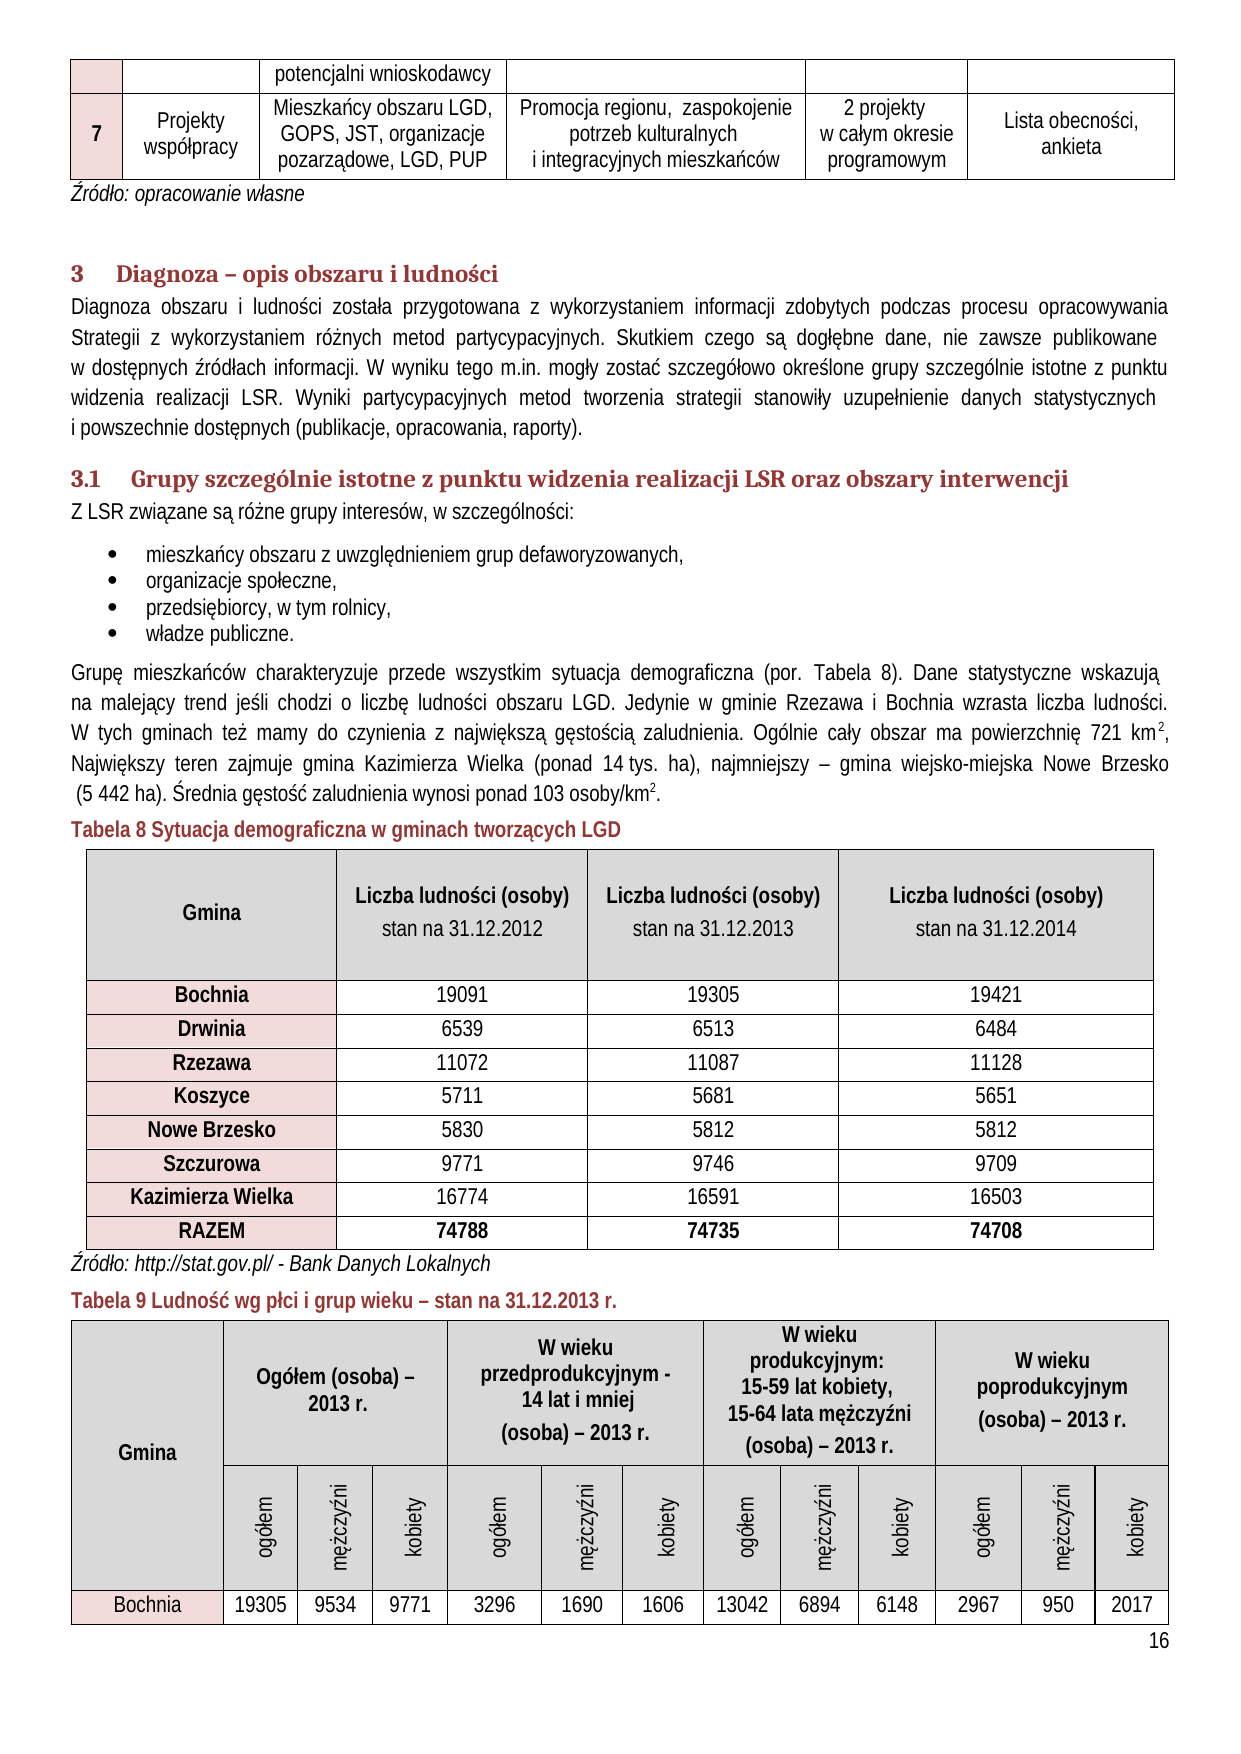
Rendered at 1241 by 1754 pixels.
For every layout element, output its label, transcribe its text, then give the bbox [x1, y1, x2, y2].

table_cell 9709 [839, 1150, 1153, 1182]
table_cell kobiety [859, 1466, 935, 1590]
table_header W wieku poprodukcyjnym (osoba) – 2013 r. [936, 1321, 1168, 1465]
table_cell Bochnia [72, 1591, 223, 1624]
table_cell 5830 [337, 1116, 587, 1148]
table_cell 13042 [704, 1591, 780, 1624]
table_cell Projekty współpracy [123, 94, 259, 179]
table_cell 11072 [337, 1049, 587, 1081]
table_cell 74735 [588, 1217, 838, 1249]
table_cell 19091 [337, 981, 587, 1014]
table_cell Kazimierza Wielka [87, 1183, 336, 1216]
table_cell Rzezawa [87, 1049, 336, 1081]
table_cell 19305 [588, 981, 838, 1014]
table_header Liczba ludności (osoby) stan na 31.12.2014 [839, 850, 1153, 980]
list organizacje społeczne, [108, 567, 1169, 594]
table_cell 2967 [936, 1591, 1021, 1624]
table_header Gmina [72, 1321, 223, 1590]
table_cell 1690 [542, 1591, 622, 1624]
table_header W wieku przedprodukcyjnym - 14 lat i mniej (osoba) – 2013 r. [448, 1321, 703, 1465]
table_cell ogółem [936, 1466, 1021, 1590]
text Tabela 9 Ludność wg płci i grup wieku – stan na 31.12.2013 r. [71, 1287, 1169, 1313]
table_cell Szczurowa [87, 1150, 336, 1182]
table_cell 1606 [623, 1591, 703, 1624]
table_header Liczba ludności (osoby) stan na 31.12.2013 [588, 850, 838, 980]
table_cell Promocja regionu, zaspokojenie potrzeb kulturalnych i integracyjnych mieszkańców [507, 94, 805, 179]
table_cell 19305 [224, 1591, 297, 1624]
table_header Gmina [87, 850, 336, 980]
text Źródło: http://stat.gov.pl/ - Bank Danych Lokalnych [71, 1250, 1169, 1277]
table_cell kobiety [373, 1466, 447, 1590]
table_cell kobiety [1096, 1466, 1168, 1590]
text Diagnoza obszaru i ludności została przygotowana z wykorzystaniem informacji zdobytych podczas procesu opracowywania Strategii z wykorzystaniem różnych metod partycypacyjnych. Skutkiem czego są dogłębne dane, nie zawsze publikowane w dostępnych źródłach informacji. W wyniku tego m.in. mogły zostać szczegółowo określone grupy szczególnie istotne z punktu widzenia realizacji LSR. Wyniki partycypacyjnych metod tworzenia strategii stanowiły uzupełnienie danych statystycznych i powszechnie dostępnych (publikacje, opracowania, raporty). [71, 293, 1169, 441]
table_cell Koszyce [87, 1082, 336, 1115]
table_cell Nowe Brzesko [87, 1116, 336, 1148]
table_cell ogółem [704, 1466, 780, 1590]
table_cell 5812 [839, 1116, 1153, 1148]
table_cell 5711 [337, 1082, 587, 1115]
table_cell 11128 [839, 1049, 1153, 1081]
table_header Liczba ludności (osoby) stan na 31.12.2012 [337, 850, 587, 980]
table_cell 19421 [839, 981, 1153, 1014]
table_cell Mieszkańcy obszaru LGD, GOPS, JST, organizacje pozarządowe, LGD, PUP [260, 94, 506, 179]
table_cell 6539 [337, 1015, 587, 1047]
table_cell 6894 [781, 1591, 858, 1624]
text Tabela 8 Sytuacja demograficzna w gminach tworzących LGD [71, 816, 1169, 842]
table_cell 16591 [588, 1183, 838, 1216]
table_cell 5812 [588, 1116, 838, 1148]
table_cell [507, 60, 805, 93]
table_cell 16503 [839, 1183, 1153, 1216]
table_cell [260, 60, 506, 93]
table_cell 5651 [839, 1082, 1153, 1115]
text Źródło: opracowanie własne [71, 180, 1169, 206]
table_cell 16774 [337, 1183, 587, 1216]
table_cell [123, 60, 259, 93]
table_cell 950 [1022, 1591, 1094, 1624]
table_cell 6148 [859, 1591, 935, 1624]
table_cell 74708 [839, 1217, 1153, 1249]
table_cell mężczyźni [781, 1466, 858, 1590]
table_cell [806, 60, 967, 93]
list mieszkańcy obszaru z uwzględnieniem grup defaworyzowanych, [108, 541, 1169, 567]
table_cell 7 [71, 94, 122, 179]
table_cell 6484 [839, 1015, 1153, 1047]
table_cell ogółem [224, 1466, 297, 1590]
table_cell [968, 60, 1174, 93]
subtitle Grupy szczególnie istotne z punktu widzenia realizacji LSR oraz obszary interwencji [71, 465, 1169, 494]
table_cell ogółem [448, 1466, 541, 1590]
table_cell RAZEM [87, 1217, 336, 1249]
table_cell mężczyźni [542, 1466, 622, 1590]
table_header W wieku produkcyjnym: 15-59 lat kobiety, 15-64 lata mężczyźni (osoba) – 2013 r. [704, 1321, 935, 1465]
text Z LSR związane są różne grupy interesów, w szczególności: [71, 498, 1169, 524]
table_cell 74788 [337, 1217, 587, 1249]
text Grupę mieszkańców charakteryzuje przede wszystkim sytuacja demograficzna (por. Tabela 8). Dane statystyczne wskazują na malejący trend jeśli chodzi o liczbę ludności obszaru LGD. Jedynie w gminie Rzezawa i Bochnia wzrasta liczba ludności. W tych gminach też mamy do czynienia z największą gęstością zaludnienia. Ogólnie cały obszar ma powierzchnię 721 km2, Największy teren zajmuje gmina Kazimierza Wielka (ponad 14 tys. ha), najmniejszy – gmina wiejsko-miejska Nowe Brzesko (5 442 ha). Średnia gęstość zaludnienia wynosi ponad 103 osoby/km2. [71, 659, 1169, 806]
list przedsiębiorcy, w tym rolnicy, [108, 594, 1169, 620]
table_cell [968, 94, 1174, 179]
table_cell mężczyźni [298, 1466, 372, 1590]
table_cell mężczyźni [1022, 1466, 1094, 1590]
list władze publiczne. [108, 620, 1169, 646]
table_cell 2017 [1096, 1591, 1168, 1624]
table_cell 3296 [448, 1591, 541, 1624]
table_cell 6513 [588, 1015, 838, 1047]
table_cell 5681 [588, 1082, 838, 1115]
subtitle Diagnoza – opis obszaru i ludności [71, 260, 1169, 289]
table_header Ogółem (osoba) – 2013 r. [224, 1321, 447, 1465]
table_cell 9746 [588, 1150, 838, 1182]
table_cell 9771 [337, 1150, 587, 1182]
table_cell 6 [71, 60, 122, 93]
table_cell 2 projekty w całym okresie programowym [806, 94, 967, 179]
table_cell Drwinia [87, 1015, 336, 1047]
table_cell 9534 [298, 1591, 372, 1624]
table_cell 11087 [588, 1049, 838, 1081]
table_cell kobiety [623, 1466, 703, 1590]
table_cell 9771 [373, 1591, 447, 1624]
table_cell Bochnia [87, 981, 336, 1014]
